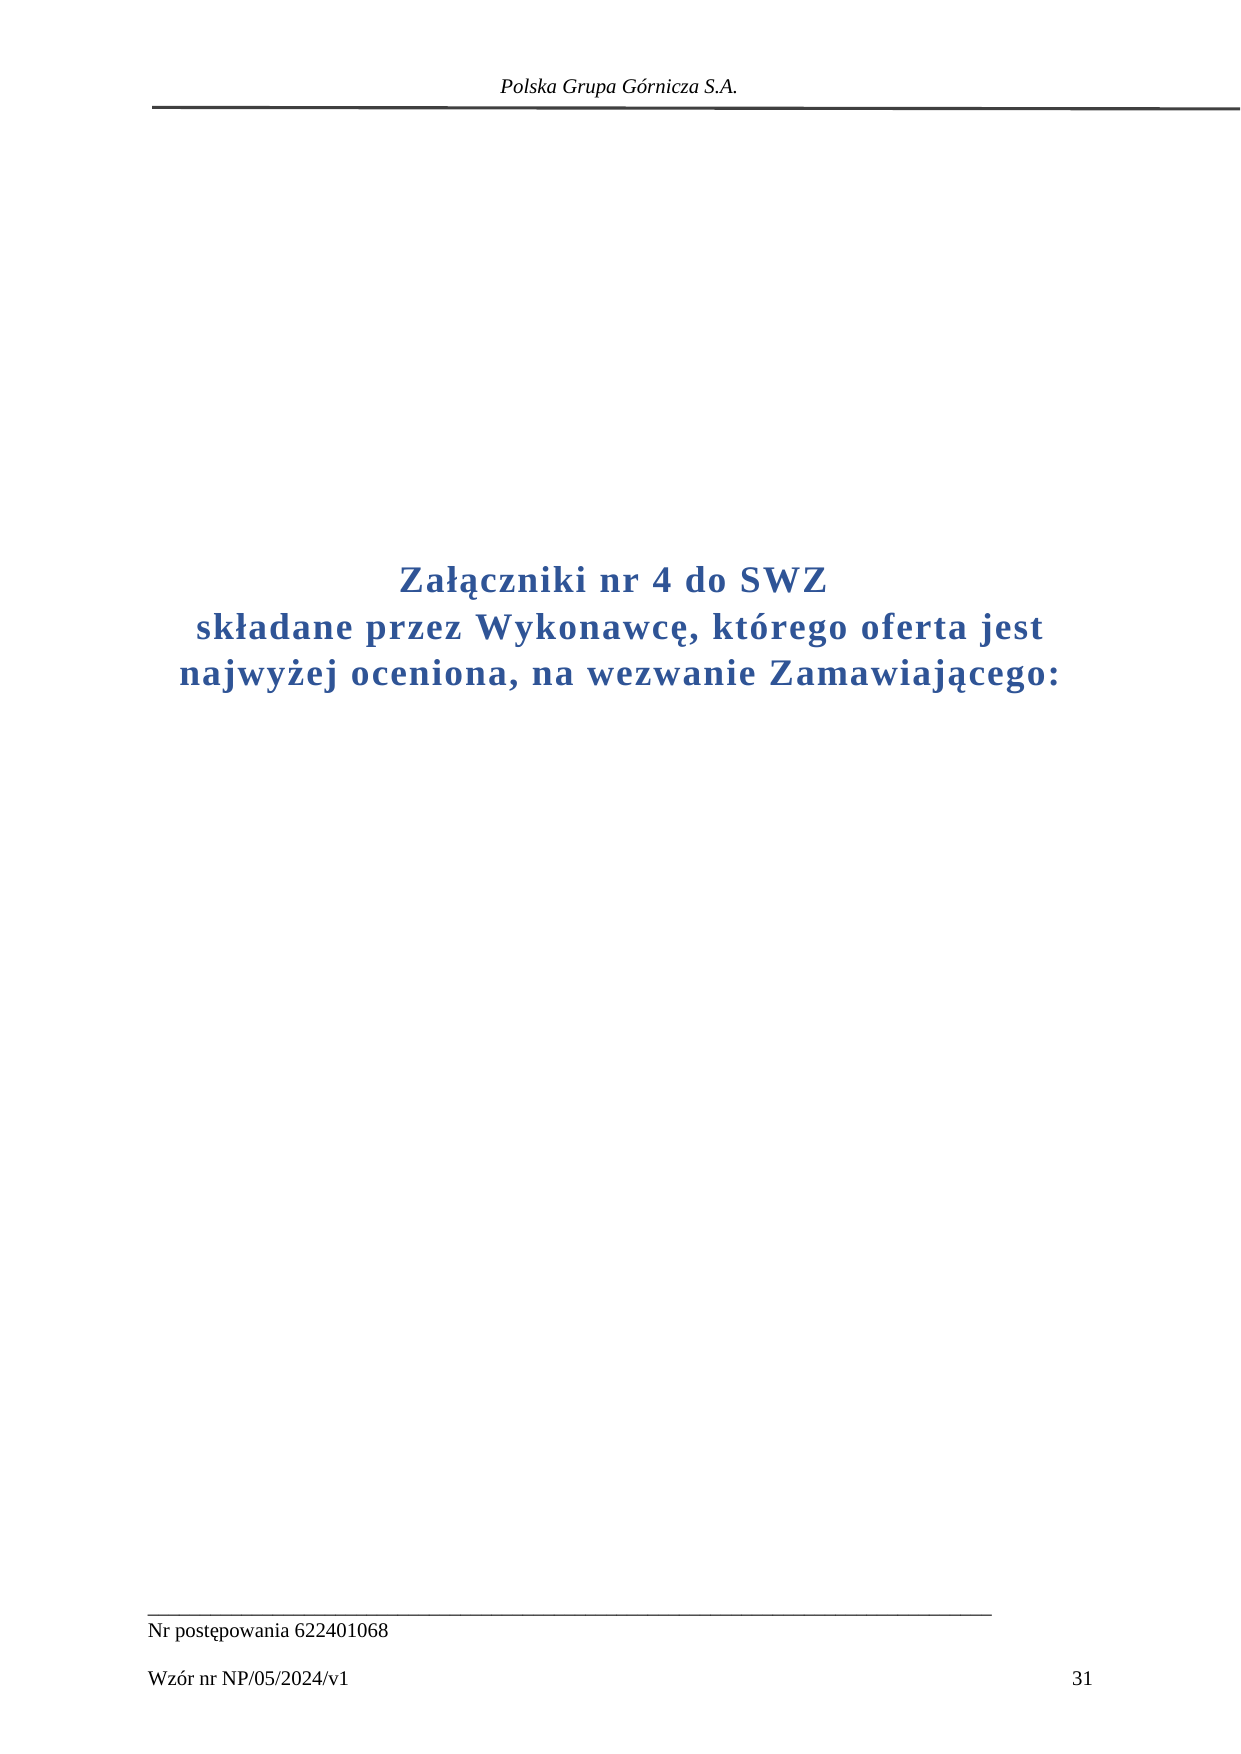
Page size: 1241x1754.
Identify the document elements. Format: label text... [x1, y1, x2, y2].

text Załączniki nr 4 do SWZ składane przez Wykonawcę, którego oferta jest najwyżej oceniona, na wezwanie Zamawiającego: [148, 558, 1093, 694]
